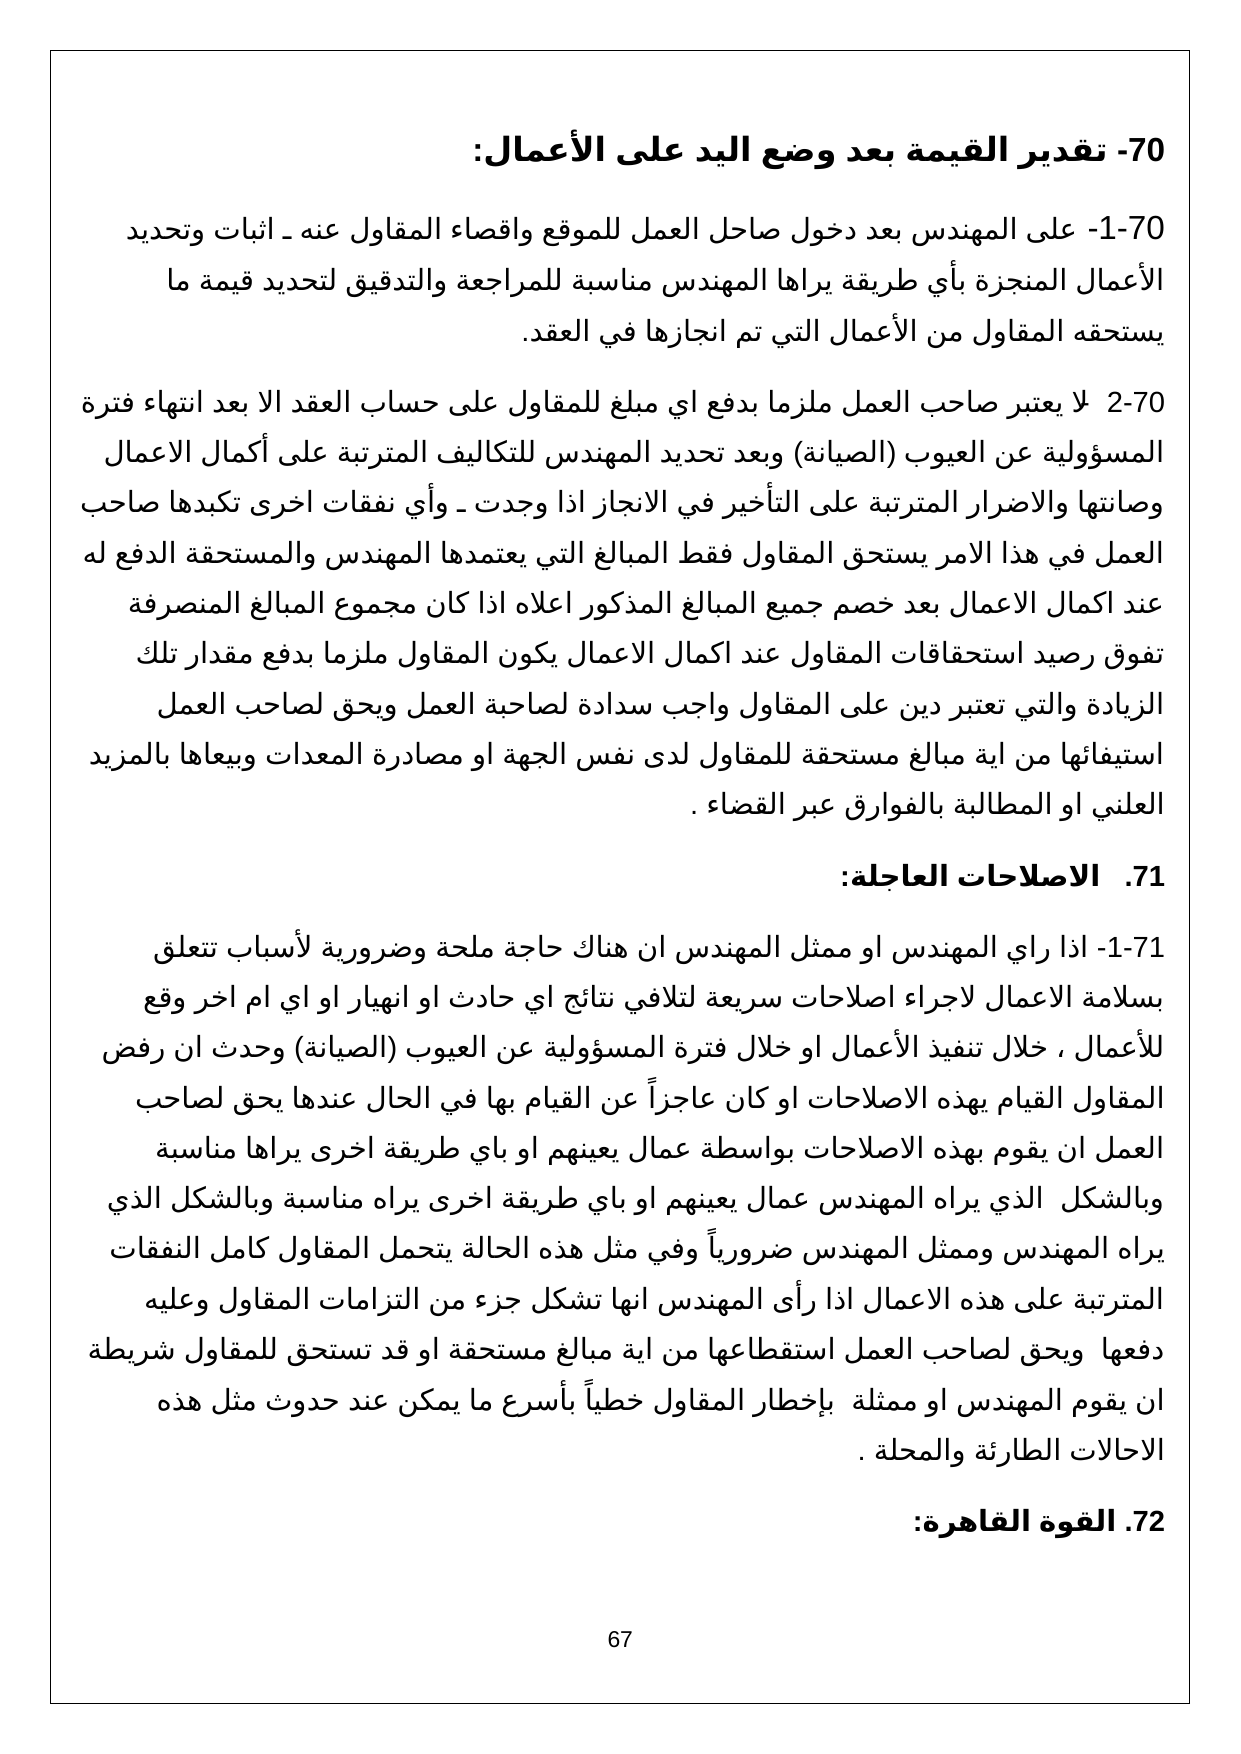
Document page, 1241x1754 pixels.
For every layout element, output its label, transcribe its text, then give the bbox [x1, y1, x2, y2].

text 2-70- لا يعتبر صاحب العمل ملزما بدفع اي مبلغ للمقاول على حساب العقد الا بعد انتهاء فترة المسؤولية عن العيوب (الصيانة) وبعد تحديد المهندس للتكاليف المترتبة على أكمال الاعمال وصانتها والاضرار المترتبة على التأخير في الانجاز اذا وجدت ـ وأي نفقات اخرى تكبدها صاحب العمل في هذا الامر يستحق المقاول فقط المبالغ التي يعتمدها المهندس والمستحقة الدفع له عند اكمال الاعمال بعد خصم جميع المبالغ المذكور اعلاه اذا كان مجموع المبالغ المنصرفة تفوق رصيد استحقاقات المقاول عند اكمال الاعمال يكون المقاول ملزما بدفع مقدار تلك الزيادة والتي تعتبر دين على المقاول واجب سدادة لصاحبة العمل ويحق لصاحب العمل استيفائها من اية مبالغ مستحقة للمقاول لدى نفس الجهة او مصادرة المعدات وبيعاها بالمزيد العلني او المطالبة بالفوارق عبر القضاء . [75, 385, 1165, 821]
text 71. الاصلاحات العاجلة: [75, 858, 1165, 892]
text 72. القوة القاهرة: [75, 1504, 1165, 1537]
text 70- تقدير القيمة بعد وضع اليد على الأعمال: [75, 130, 1165, 168]
text 1-71- اذا راي المهندس او ممثل المهندس ان هناك حاجة ملحة وضرورية لأسباب تتعلق بسلامة الاعمال لاجراء اصلاحات سريعة لتلافي نتائج اي حادث او انهيار او اي ام اخر وقع للأعمال ، خلال تنفيذ الأعمال او خلال فترة المسؤولية عن العيوب (الصيانة) وحدث ان رفض المقاول القيام يهذه الاصلاحات او كان عاجزاً عن القيام بها في الحال عندها يحق لصاحب العمل ان يقوم بهذه الاصلاحات بواسطة عمال يعينهم او باي طريقة اخرى يراها مناسبة وبالشكل الذي يراه المهندس عمال يعينهم او باي طريقة اخرى يراه مناسبة وبالشكل الذي يراه المهندس وممثل المهندس ضرورياً وفي مثل هذه الحالة يتحمل المقاول كامل النفقات المترتبة على هذه الاعمال اذا رأى المهندس انها تشكل جزء من التزامات المقاول وعليه دفعها ويحق لصاحب العمل استقطاعها من اية مبالغ مستحقة او قد تستحق للمقاول شريطة ان يقوم المهندس او ممثلة بإخطار المقاول خطياً بأسرع ما يمكن عند حدوث مثل هذه الاحالات الطارئة والمحلة . [75, 930, 1165, 1466]
text 1-70- على المهندس بعد دخول صاحل العمل للموقع واقصاء المقاول عنه ـ اثبات وتحديد الأعمال المنجزة بأي طريقة يراها المهندس مناسبة للمراجعة والتدقيق لتحديد قيمة ما يستحقه المقاول من الأعمال التي تم انجازها في العقد. [75, 208, 1165, 347]
